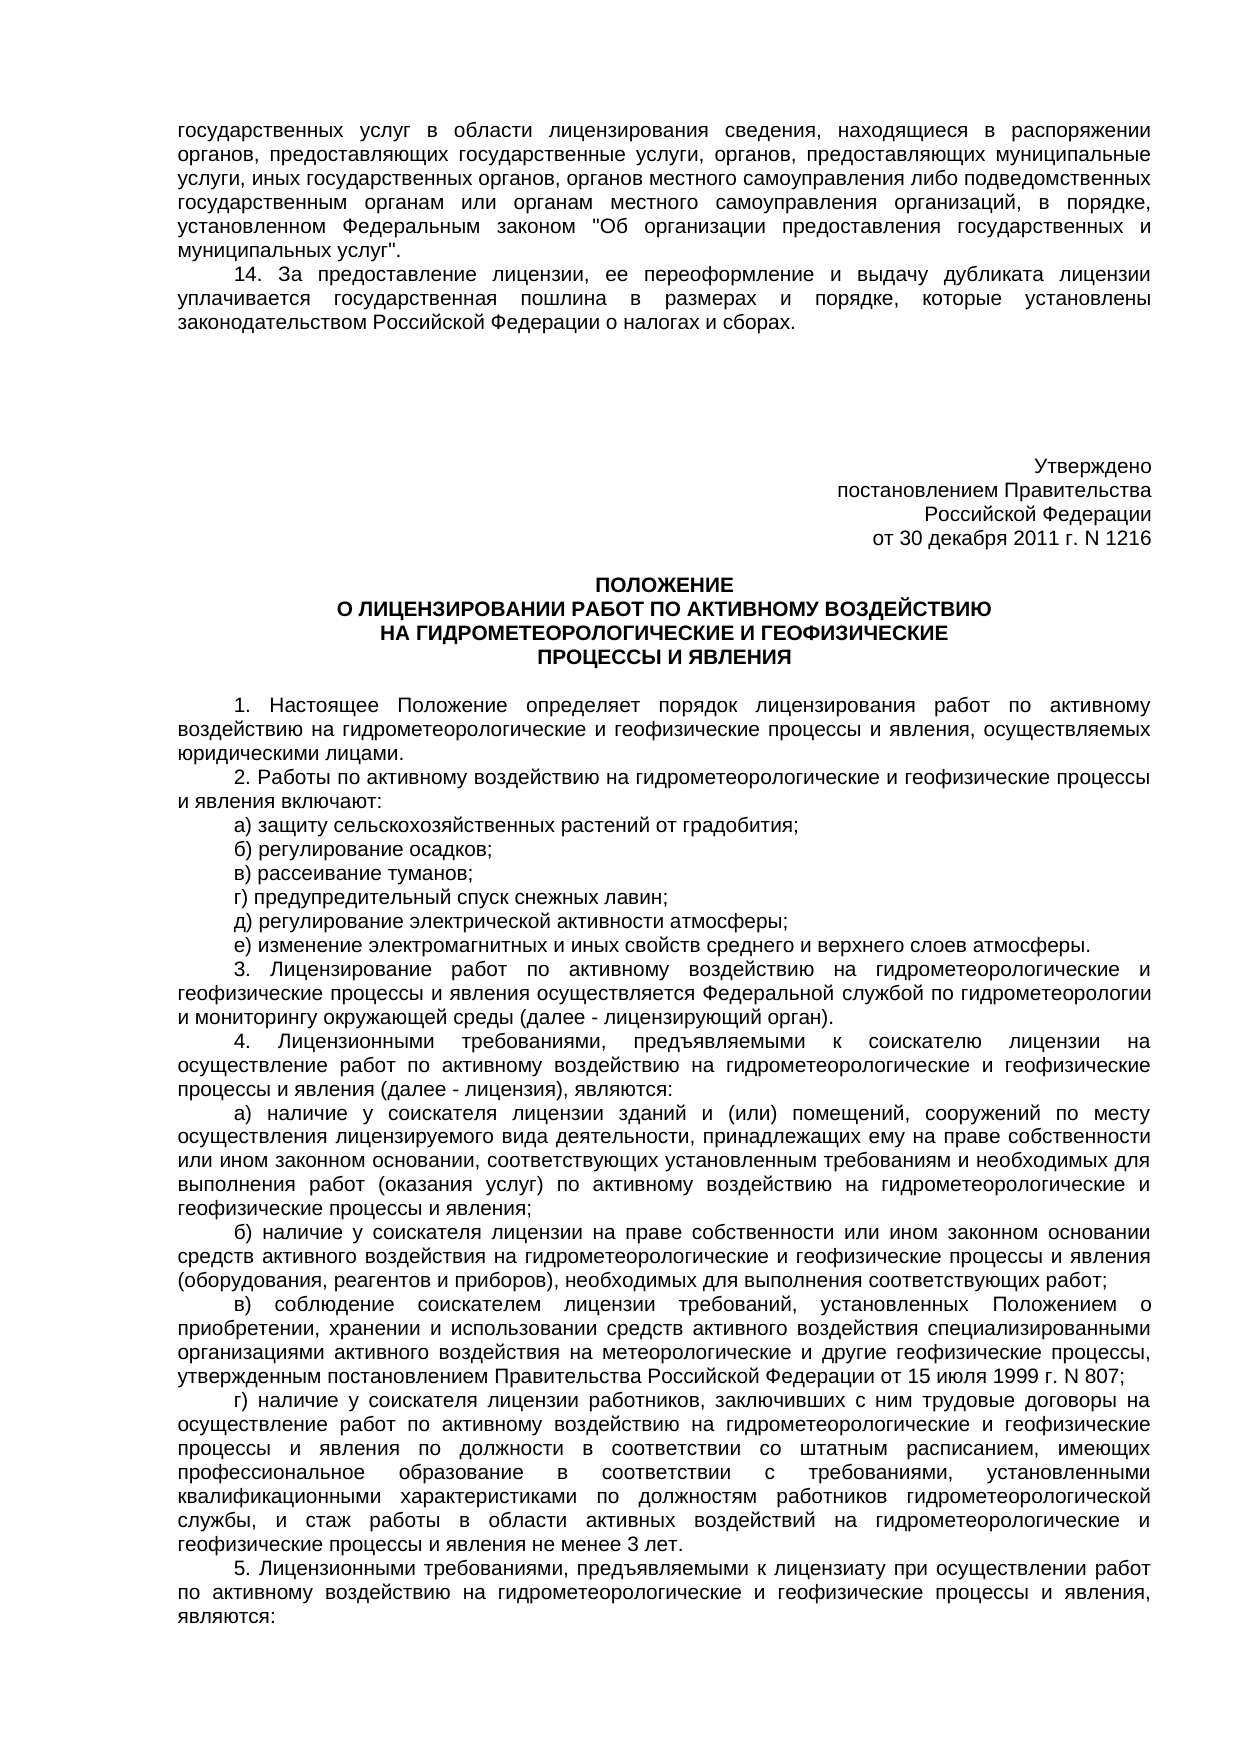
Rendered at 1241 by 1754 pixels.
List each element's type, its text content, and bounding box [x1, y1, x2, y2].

text 3. Лицензирование работ по активному воздействию на гидрометеорологические и геофизические процессы и явления осуществляется Федеральной службой по гидрометеорологии и мониторингу окружающей среды (далее - лицензирующий орган). [177, 957, 1152, 1028]
text Российской Федерации [177, 501, 1152, 525]
text НА ГИДРОМЕТЕОРОЛОГИЧЕСКИЕ И ГЕОФИЗИЧЕСКИЕ [177, 621, 1152, 645]
text ПОЛОЖЕНИЕ [177, 573, 1152, 597]
text е) изменение электромагнитных и иных свойств среднего и верхнего слоев атмосферы. [177, 933, 1152, 957]
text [177, 118, 1152, 262]
text б) наличие у соискателя лицензии на праве собственности или ином законном основании средств активного воздействия на гидрометеорологические и геофизические процессы и явления (оборудования, реагентов и приборов), необходимых для выполнения соответствующих работ; [177, 1220, 1152, 1292]
text а) защиту сельскохозяйственных растений от градобития; [177, 813, 1152, 837]
text в) рассеивание туманов; [177, 861, 1152, 885]
text 14. За предоставление лицензии, ее переоформление и выдачу дубликата лицензии уплачивается государственная пошлина в размерах и порядке, которые установлены законодательством Российской Федерации о налогах и сборах. [177, 262, 1152, 334]
text д) регулирование электрической активности атмосферы; [177, 909, 1152, 933]
text г) наличие у соискателя лицензии работников, заключивших с ним трудовые договоры на осуществление работ по активному воздействию на гидрометеорологические и геофизические процессы и явления по должности в соответствии со штатным расписанием, имеющих профессиональное образование в соответствии с требованиями, установленными квалификационными характеристиками по должностям работников гидрометеорологической службы, и стаж работы в области активных воздействий на гидрометеорологические и геофизические процессы и явления не менее 3 лет. [177, 1388, 1152, 1556]
text Утверждено [177, 453, 1152, 477]
text г) предупредительный спуск снежных лавин; [177, 885, 1152, 909]
text 1. Настоящее Положение определяет порядок лицензирования работ по активному воздействию на гидрометеорологические и геофизические процессы и явления, осуществляемых юридическими лицами. [177, 693, 1152, 765]
text ПРОЦЕССЫ И ЯВЛЕНИЯ [177, 645, 1152, 669]
text 4. Лицензионными требованиями, предъявляемыми к соискателю лицензии на осуществление работ по активному воздействию на гидрометеорологические и геофизические процессы и явления (далее - лицензия), являются: [177, 1028, 1152, 1100]
text в) соблюдение соискателем лицензии требований, установленных Положением о приобретении, хранении и использовании средств активного воздействия специализированными организациями активного воздействия на метеорологические и другие геофизические процессы, утвержденным постановлением Правительства Российской Федерации от 15 июля 1999 г. N 807; [177, 1292, 1152, 1388]
text постановлением Правительства [177, 477, 1152, 501]
text О ЛИЦЕНЗИРОВАНИИ РАБОТ ПО АКТИВНОМУ ВОЗДЕЙСТВИЮ [177, 597, 1152, 621]
text б) регулирование осадков; [177, 837, 1152, 861]
text от 30 декабря 2011 г. N 1216 [177, 525, 1152, 549]
text 5. Лицензионными требованиями, предъявляемыми к лицензиату при осуществлении работ по активному воздействию на гидрометеорологические и геофизические процессы и явления, являются: [177, 1556, 1152, 1627]
text 2. Работы по активному воздействию на гидрометеорологические и геофизические процессы и явления включают: [177, 765, 1152, 813]
text а) наличие у соискателя лицензии зданий и (или) помещений, сооружений по месту осуществления лицензируемого вида деятельности, принадлежащих ему на праве собственности или ином законном основании, соответствующих установленным требованиям и необходимых для выполнения работ (оказания услуг) по активному воздействию на гидрометеорологические и геофизические процессы и явления; [177, 1100, 1152, 1220]
